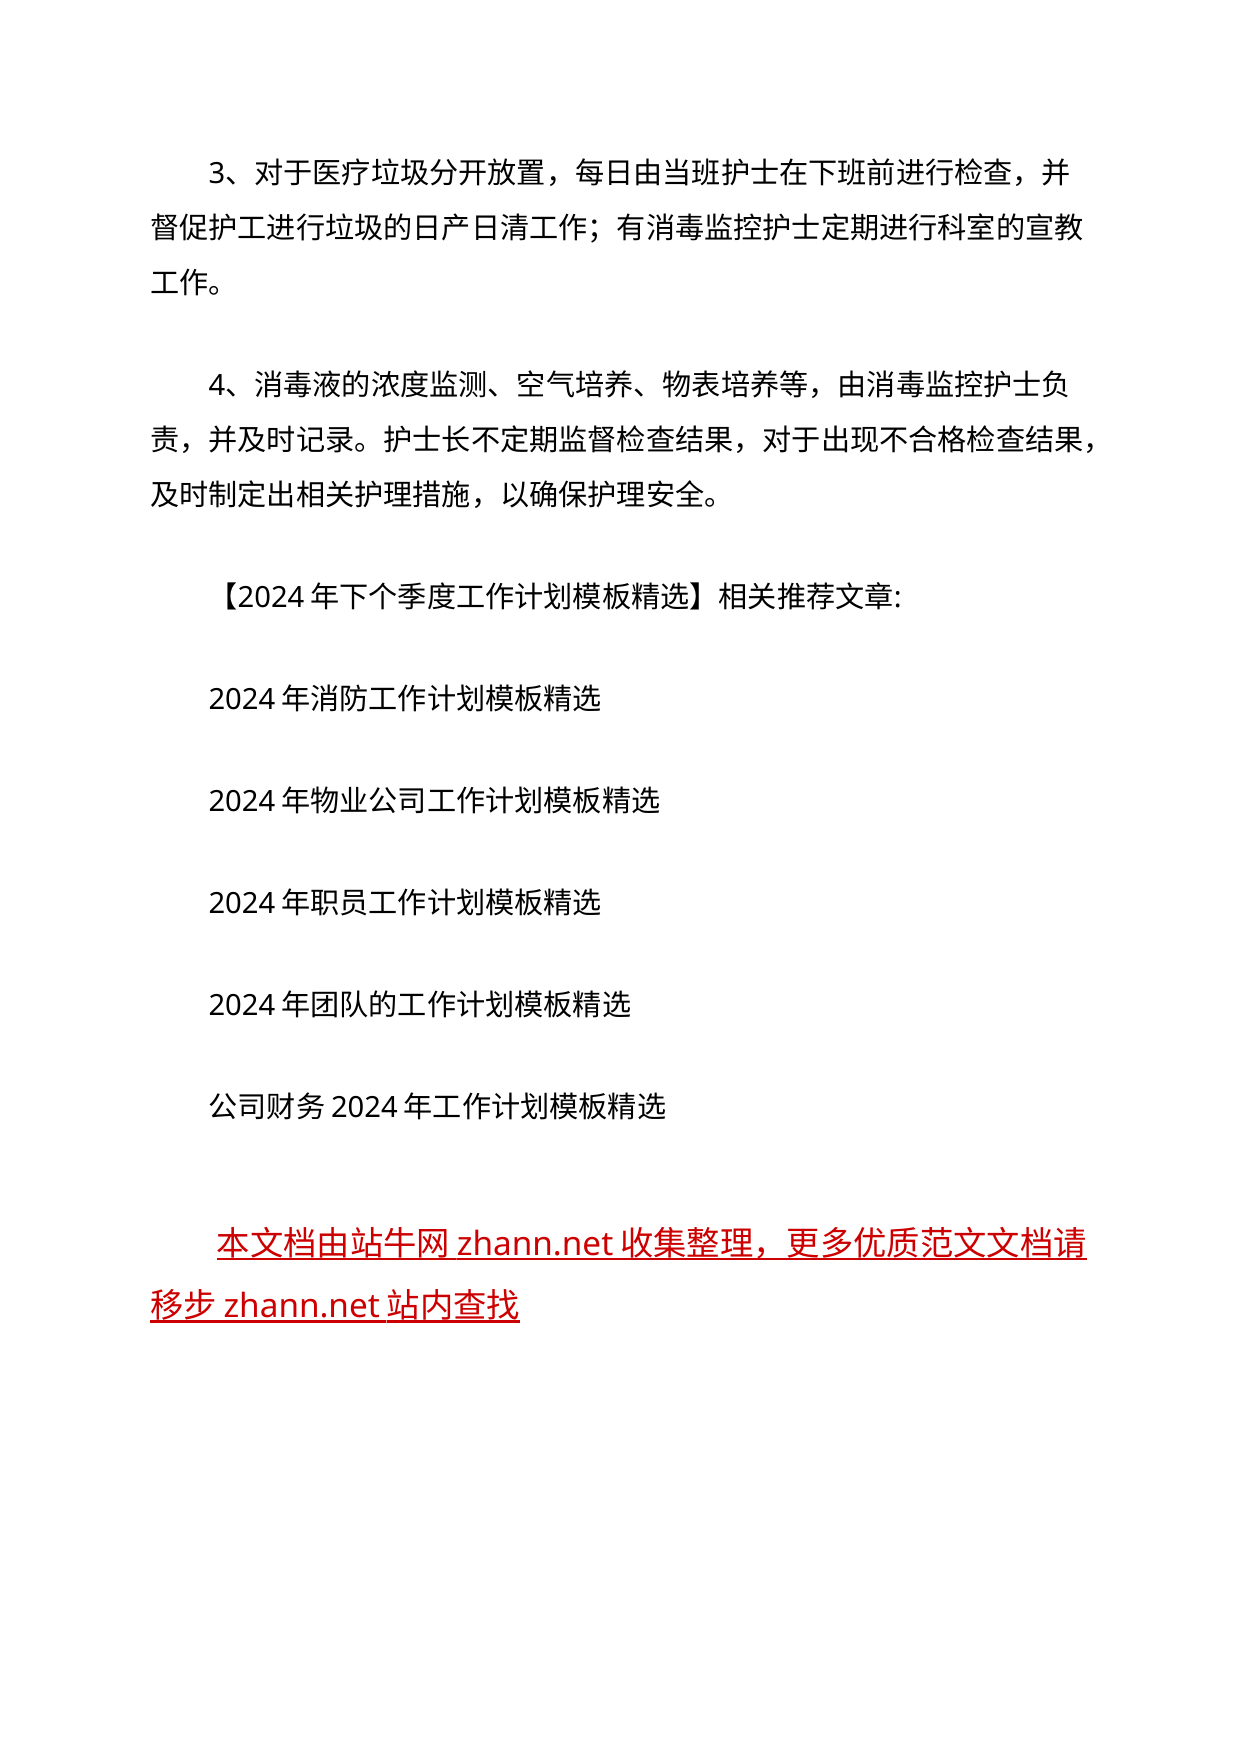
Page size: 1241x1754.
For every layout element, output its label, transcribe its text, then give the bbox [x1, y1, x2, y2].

text 2024年团队的工作计划模板精选 [150, 981, 1090, 1024]
text 3、对于医疗垃圾分开放置，每日由当班护士在下班前进行检查，并督促护工进行垃圾的日产日清工作；有消毒监控护士定期进行科室的宣教工作。 [150, 150, 1090, 302]
text 本文档由站牛网zhann.net收集整理，更多优质范文文档请移步zhann.net站内查找 [150, 1216, 1090, 1328]
text 【2024年下个季度工作计划模板精选】相关推荐文章: [150, 573, 1090, 616]
text 公司财务2024年工作计划模板精选 [150, 1083, 1090, 1126]
text 2024年职员工作计划模板精选 [150, 879, 1090, 922]
text 2024年消防工作计划模板精选 [150, 675, 1090, 718]
text 2024年物业公司工作计划模板精选 [150, 777, 1090, 820]
text 4、消毒液的浓度监测、空气培养、物表培养等，由消毒监控护士负责，并及时记录。护士长不定期监督检查结果，对于出现不合格检查结果，及时制定出相关护理措施，以确保护理安全。 [150, 362, 1090, 514]
